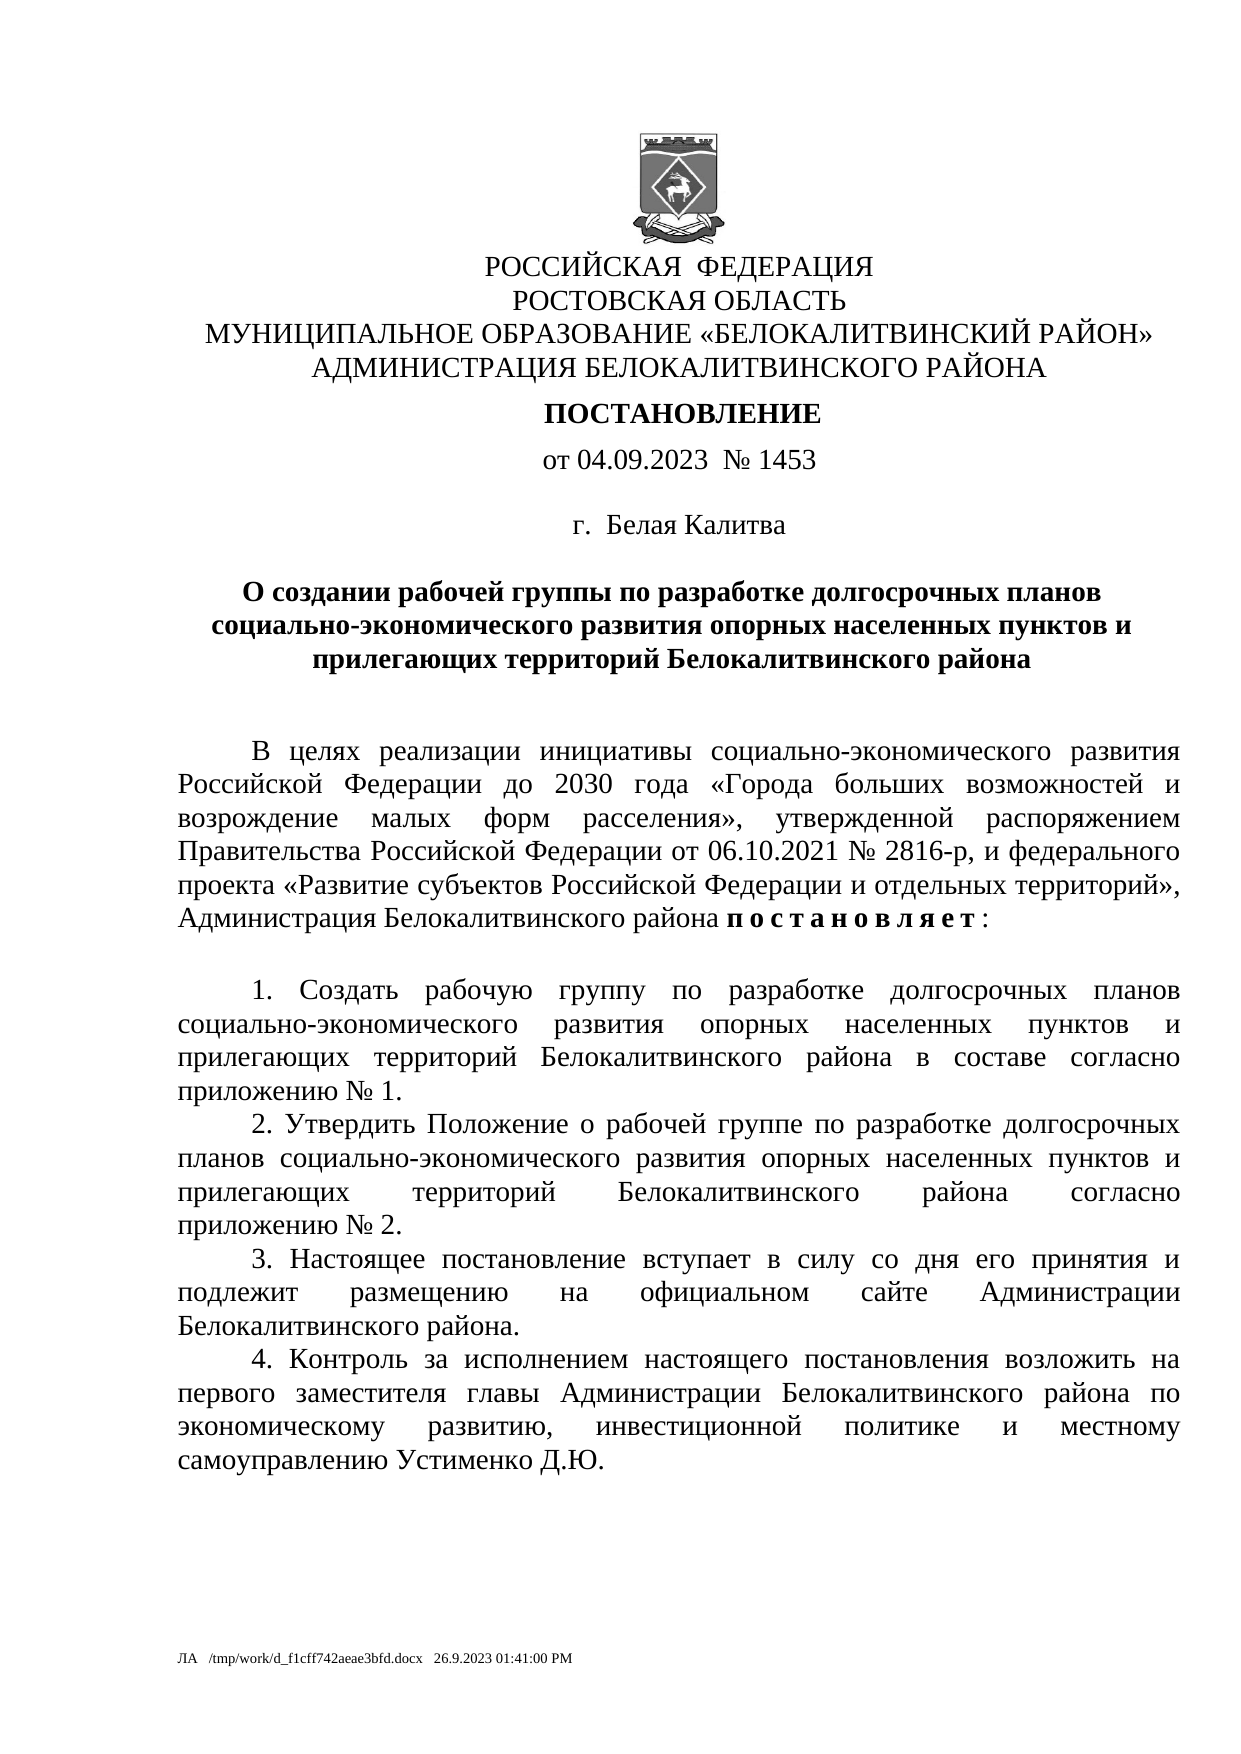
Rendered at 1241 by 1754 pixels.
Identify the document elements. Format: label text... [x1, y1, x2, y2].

text 4. Контроль за исполнением настоящего постановления возложить на первого заместителя главы Администрации Белокалитвинского района по экономическому развитию, инвестиционной политике и местному самоуправлению Устименко Д.Ю. [177, 1341, 1181, 1476]
text 1. Создать рабочую группу по разработке долгосрочных планов социально-экономического развития опорных населенных пунктов и прилегающих территорий Белокалитвинского района в составе согласно приложению № 1. [177, 972, 1181, 1107]
text от 04.09.2023 № 1453 [177, 442, 1181, 476]
text 3. Настоящее постановление вступает в силу со дня его принятия и подлежит размещению на официальном сайте Администрации Белокалитвинского района. [177, 1241, 1181, 1341]
subtitle ПОСТАНОВЛЕНИЕ [177, 396, 1181, 429]
text В целях реализации инициативы социально-экономического развития Российской Федерации до 2030 года «Города больших возможностей и возрождение малых форм расселения», утвержденной распоряжением Правительства Российской Федерации от 06.10.2021 № 2816-р, и федерального проекта «Развитие субъектов Российской Федерации и отдельных территорий», Администрация Белокалитвинского района постановляет: [177, 733, 1181, 934]
subtitle МУНИЦИПАЛЬНОЕ ОБРАЗОВАНИЕ «БЕЛОКАЛИТВИНСКИЙ РАЙОН» [177, 316, 1181, 350]
subtitle РОСТОВСКАЯ ОБЛАСТЬ [177, 283, 1181, 316]
text О создании рабочей группы по разработке долгосрочных планов социально-экономического развития опорных населенных пунктов и прилегающих территорий Белокалитвинского района [177, 574, 1166, 674]
subtitle АДМИНИСТРАЦИЯ БЕЛОКАЛИТВИНСКОГО РАЙОНА [177, 350, 1181, 383]
picture [632, 130, 727, 250]
text 2. Утвердить Положение о рабочей группе по разработке долгосрочных планов социально-экономического развития опорных населенных пунктов и прилегающих территорий Белокалитвинского района согласно приложению № 2. [177, 1107, 1181, 1241]
subtitle РОССИЙСКАЯ ФЕДЕРАЦИЯ [177, 249, 1181, 283]
text г. Белая Калитва [177, 507, 1181, 540]
